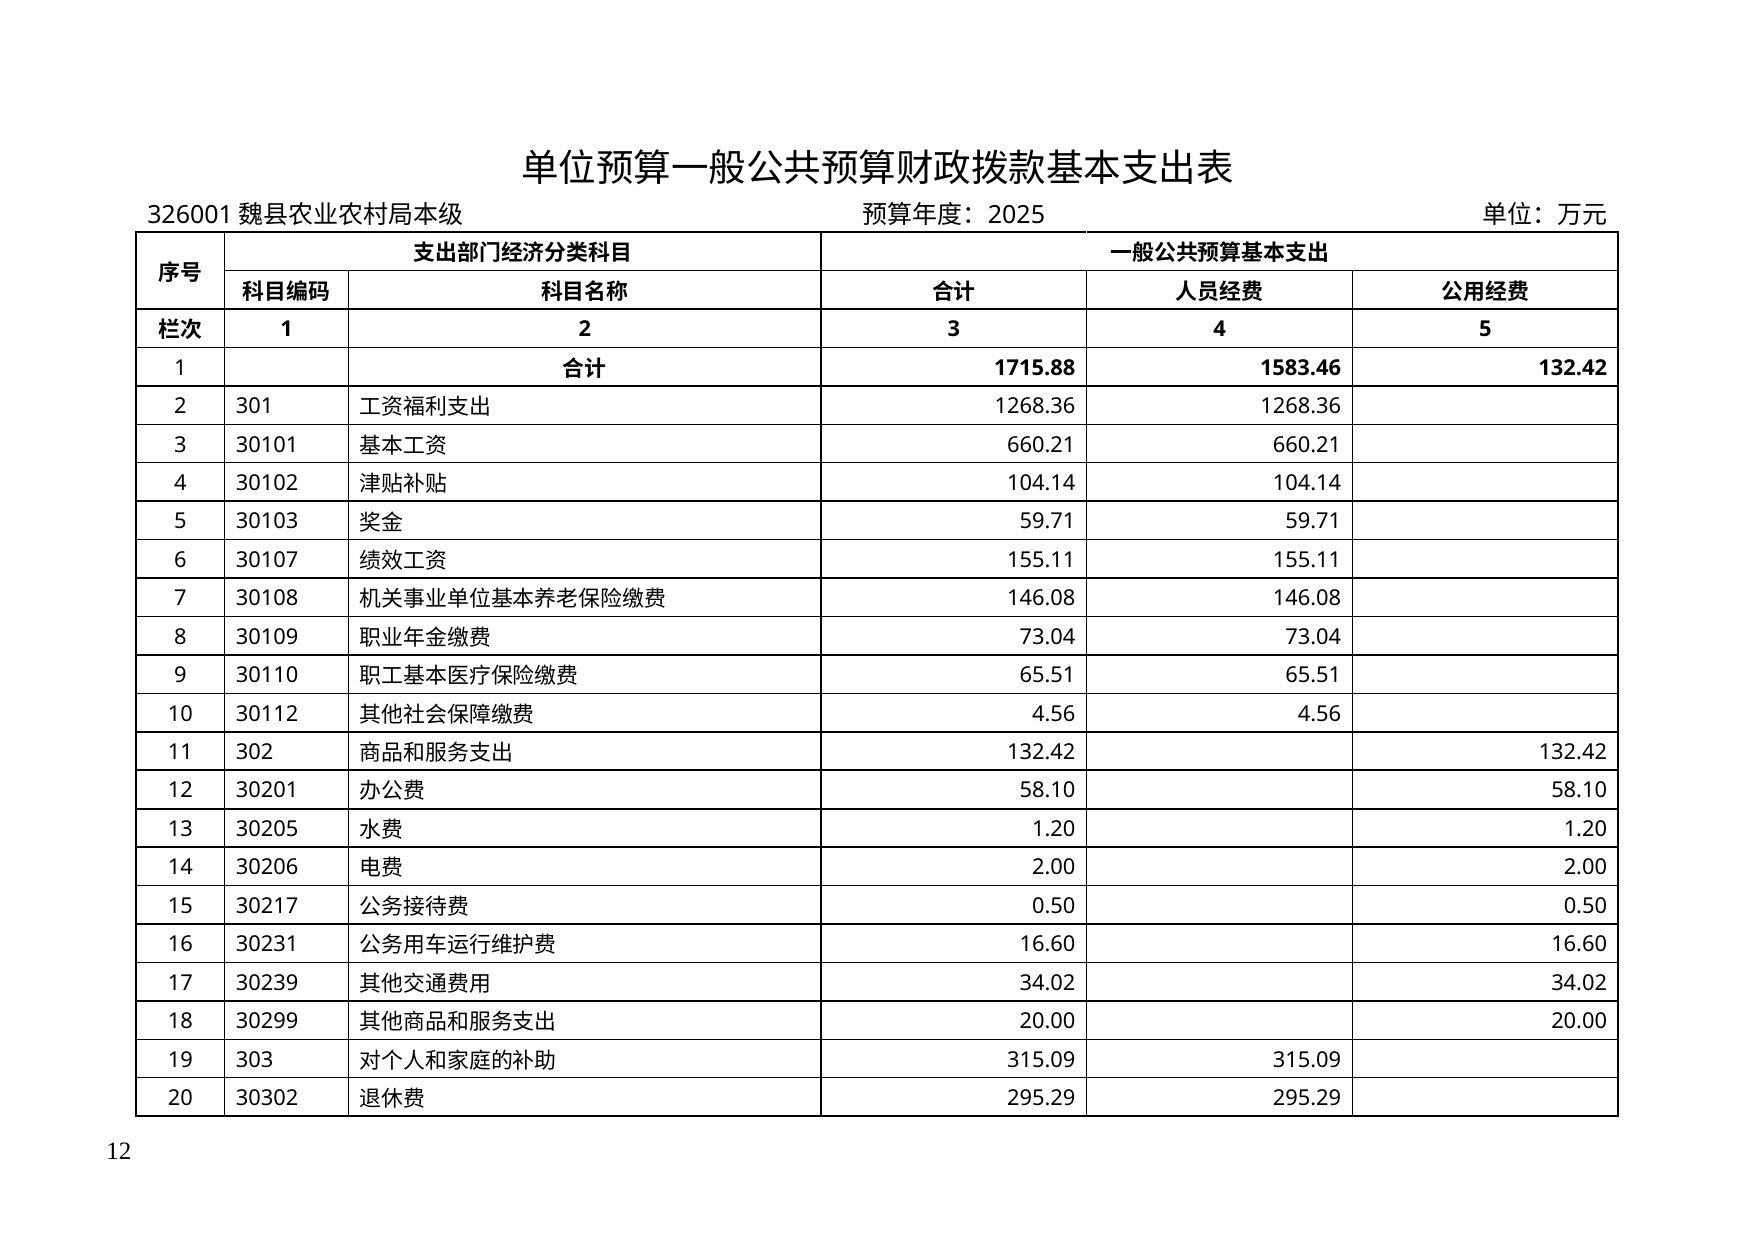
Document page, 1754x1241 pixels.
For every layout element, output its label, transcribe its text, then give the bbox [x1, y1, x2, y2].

table_cell 科目名称 [349, 271, 820, 308]
table_cell 295.29 [822, 1078, 1086, 1115]
table_cell 电费 [349, 848, 820, 885]
table_cell 20.00 [1353, 1002, 1617, 1038]
table_cell 660.21 [822, 425, 1086, 462]
table_cell 16 [137, 925, 224, 962]
table_cell 9 [137, 656, 224, 692]
table_cell 132.42 [822, 733, 1086, 769]
table_cell 职工基本医疗保险缴费 [349, 656, 820, 692]
table_cell 30302 [225, 1078, 348, 1115]
table_cell 34.02 [822, 963, 1086, 1000]
table_cell [1353, 1040, 1617, 1077]
table_cell 公用经费 [1353, 271, 1617, 308]
table_cell [225, 348, 348, 385]
table_cell 办公费 [349, 771, 820, 808]
table_cell 132.42 [1353, 733, 1617, 769]
table_cell 660.21 [1087, 425, 1352, 462]
table_cell 146.08 [1087, 579, 1352, 616]
table_cell 商品和服务支出 [349, 733, 820, 769]
table_cell 295.29 [1087, 1078, 1352, 1115]
table_cell 59.71 [822, 502, 1086, 539]
table_cell 栏次 [137, 310, 224, 347]
table_cell 73.04 [1087, 617, 1352, 654]
table_cell 14 [137, 848, 224, 885]
table_cell 机关事业单位基本养老保险缴费 [349, 579, 820, 616]
table_cell 津贴补贴 [349, 463, 820, 500]
table_cell 4.56 [1087, 694, 1352, 731]
table_cell 0.50 [822, 886, 1086, 923]
table_cell 合计 [822, 271, 1086, 308]
table_cell 58.10 [1353, 771, 1617, 808]
table_cell 科目编码 [225, 271, 348, 308]
table_cell 支出部门经济分类科目 [225, 233, 820, 270]
table_cell 155.11 [822, 540, 1086, 577]
table_cell 15 [137, 886, 224, 923]
table_cell 工资福利支出 [349, 387, 820, 423]
table_cell 19 [137, 1040, 224, 1077]
table_cell 30201 [225, 771, 348, 808]
table_cell 12 [137, 771, 224, 808]
table_cell 其他商品和服务支出 [349, 1002, 820, 1038]
table_cell 16.60 [1353, 925, 1617, 962]
table_cell 基本工资 [349, 425, 820, 462]
table_cell 30239 [225, 963, 348, 1000]
table_cell [1353, 463, 1617, 500]
table_cell [1087, 733, 1352, 769]
table_cell 人员经费 [1087, 271, 1352, 308]
table_cell 7 [137, 579, 224, 616]
table_cell 对个人和家庭的补助 [349, 1040, 820, 1077]
table_cell [1353, 540, 1617, 577]
table_cell [1353, 425, 1617, 462]
table_cell [1087, 848, 1352, 885]
table_cell [1353, 694, 1617, 731]
table_cell 58.10 [822, 771, 1086, 808]
table_cell 退休费 [349, 1078, 820, 1115]
table_cell 315.09 [1087, 1040, 1352, 1077]
table_cell 104.14 [822, 463, 1086, 500]
table_cell 4 [137, 463, 224, 500]
table_cell 1583.46 [1087, 348, 1352, 385]
table_cell 4 [1087, 310, 1352, 347]
table_cell 1715.88 [822, 348, 1086, 385]
table_cell 2 [137, 387, 224, 423]
table_cell 水费 [349, 810, 820, 846]
table_cell 2 [349, 310, 820, 347]
table_cell [1353, 387, 1617, 423]
table_cell 1.20 [1353, 810, 1617, 846]
table_cell [1087, 810, 1352, 846]
table_cell 合计 [349, 348, 820, 385]
table_cell 302 [225, 733, 348, 769]
table_cell 155.11 [1087, 540, 1352, 577]
table_cell 1268.36 [1087, 387, 1352, 423]
text 单位预算一般公共预算财政拨款基本支出表 [106, 142, 1648, 193]
table_cell 303 [225, 1040, 348, 1077]
table_cell 104.14 [1087, 463, 1352, 500]
table_cell 1 [137, 348, 224, 385]
table_cell 11 [137, 733, 224, 769]
table_cell 0.50 [1353, 886, 1617, 923]
table_cell 30101 [225, 425, 348, 462]
table_cell 65.51 [1087, 656, 1352, 692]
table_cell 职业年金缴费 [349, 617, 820, 654]
table_cell 20.00 [822, 1002, 1086, 1038]
table_cell 30103 [225, 502, 348, 539]
table_cell 8 [137, 617, 224, 654]
table_cell [1353, 579, 1617, 616]
table_cell 34.02 [1353, 963, 1617, 1000]
table_cell [1087, 1002, 1352, 1038]
table_cell 2.00 [1353, 848, 1617, 885]
table_cell 6 [137, 540, 224, 577]
table_cell 5 [137, 502, 224, 539]
table_cell 30108 [225, 579, 348, 616]
table_cell [1087, 963, 1352, 1000]
table_cell 30112 [225, 694, 348, 731]
table_cell 其他社会保障缴费 [349, 694, 820, 731]
table_cell 20 [137, 1078, 224, 1115]
table_cell [1353, 1078, 1617, 1115]
table_cell 30231 [225, 925, 348, 962]
table_cell 2.00 [822, 848, 1086, 885]
table_header 326001魏县农业农村局本级 [137, 195, 820, 231]
table_cell 301 [225, 387, 348, 423]
table_cell 30217 [225, 886, 348, 923]
table_cell 3 [822, 310, 1086, 347]
table_cell 30102 [225, 463, 348, 500]
table_cell 315.09 [822, 1040, 1086, 1077]
table_cell 5 [1353, 310, 1617, 347]
table_cell 30299 [225, 1002, 348, 1038]
table_cell 18 [137, 1002, 224, 1038]
table_cell 59.71 [1087, 502, 1352, 539]
table_cell 一般公共预算基本支出 [822, 233, 1617, 270]
table_cell [1353, 656, 1617, 692]
table_cell 132.42 [1353, 348, 1617, 385]
table_cell 17 [137, 963, 224, 1000]
table_cell 1 [225, 310, 348, 347]
table_cell 30107 [225, 540, 348, 577]
table_cell 146.08 [822, 579, 1086, 616]
table_cell 30206 [225, 848, 348, 885]
table_cell 公务用车运行维护费 [349, 925, 820, 962]
table_cell [1353, 502, 1617, 539]
table_cell 16.60 [822, 925, 1086, 962]
table_cell [1087, 925, 1352, 962]
table_cell 序号 [137, 233, 224, 308]
table_cell 1268.36 [822, 387, 1086, 423]
table_cell [1353, 617, 1617, 654]
table_cell 公务接待费 [349, 886, 820, 923]
table_cell 30109 [225, 617, 348, 654]
table_cell 30205 [225, 810, 348, 846]
table_cell 绩效工资 [349, 540, 820, 577]
table_header 预算年度：2025 [822, 195, 1086, 231]
table_cell 奖金 [349, 502, 820, 539]
table_cell 3 [137, 425, 224, 462]
table_cell 13 [137, 810, 224, 846]
table_cell 65.51 [822, 656, 1086, 692]
table_cell 1.20 [822, 810, 1086, 846]
table_cell [1087, 771, 1352, 808]
table_cell 73.04 [822, 617, 1086, 654]
table_cell 10 [137, 694, 224, 731]
table_cell 30110 [225, 656, 348, 692]
table_cell 其他交通费用 [349, 963, 820, 1000]
table_cell [1087, 886, 1352, 923]
table_cell 4.56 [822, 694, 1086, 731]
table_header 单位：万元 [1087, 195, 1617, 231]
